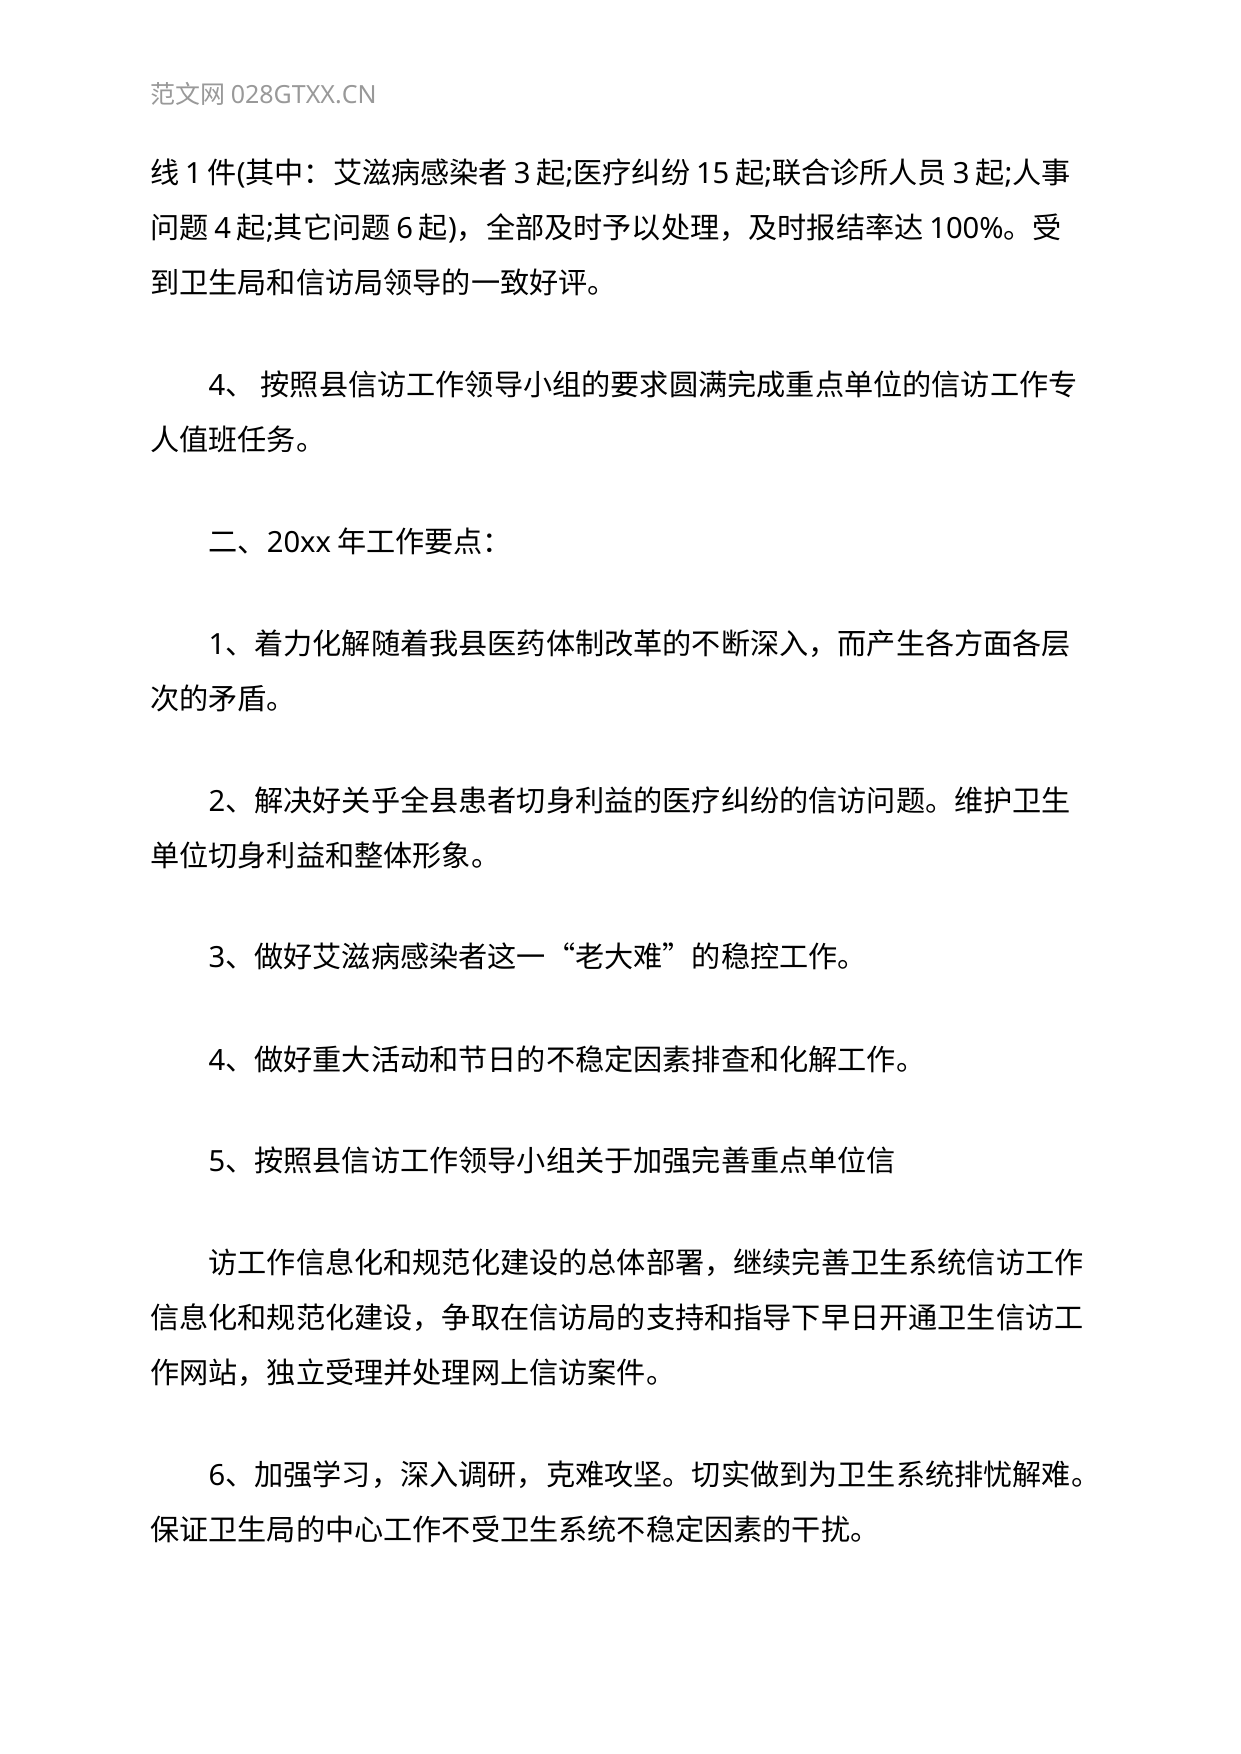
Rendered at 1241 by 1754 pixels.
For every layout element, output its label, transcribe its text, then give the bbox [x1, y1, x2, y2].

text 二、20xx年工作要点： [150, 518, 1090, 561]
text 5、按照县信访工作领导小组关于加强完善重点单位信 [150, 1138, 1090, 1180]
text 2、解决好关乎全县患者切身利益的医疗纠纷的信访问题。维护卫生单位切身利益和整体形象。 [150, 777, 1090, 874]
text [150, 150, 1090, 302]
text 1、着力化解随着我县医药体制改革的不断深入，而产生各方面各层次的矛盾。 [150, 621, 1090, 718]
text 4、 按照县信访工作领导小组的要求圆满完成重点单位的信访工作专人值班任务。 [150, 362, 1090, 459]
text 6、加强学习，深入调研，克难攻坚。切实做到为卫生系统排忧解难。保证卫生局的中心工作不受卫生系统不稳定因素的干扰。 [150, 1452, 1090, 1549]
text 4、做好重大活动和节日的不稳定因素排查和化解工作。 [150, 1036, 1090, 1078]
text 访工作信息化和规范化建设的总体部署，继续完善卫生系统信访工作信息化和规范化建设，争取在信访局的支持和指导下早日开通卫生信访工作网站，独立受理并处理网上信访案件。 [150, 1240, 1090, 1392]
text 3、做好艾滋病感染者这一“老大难”的稳控工作。 [150, 934, 1090, 976]
